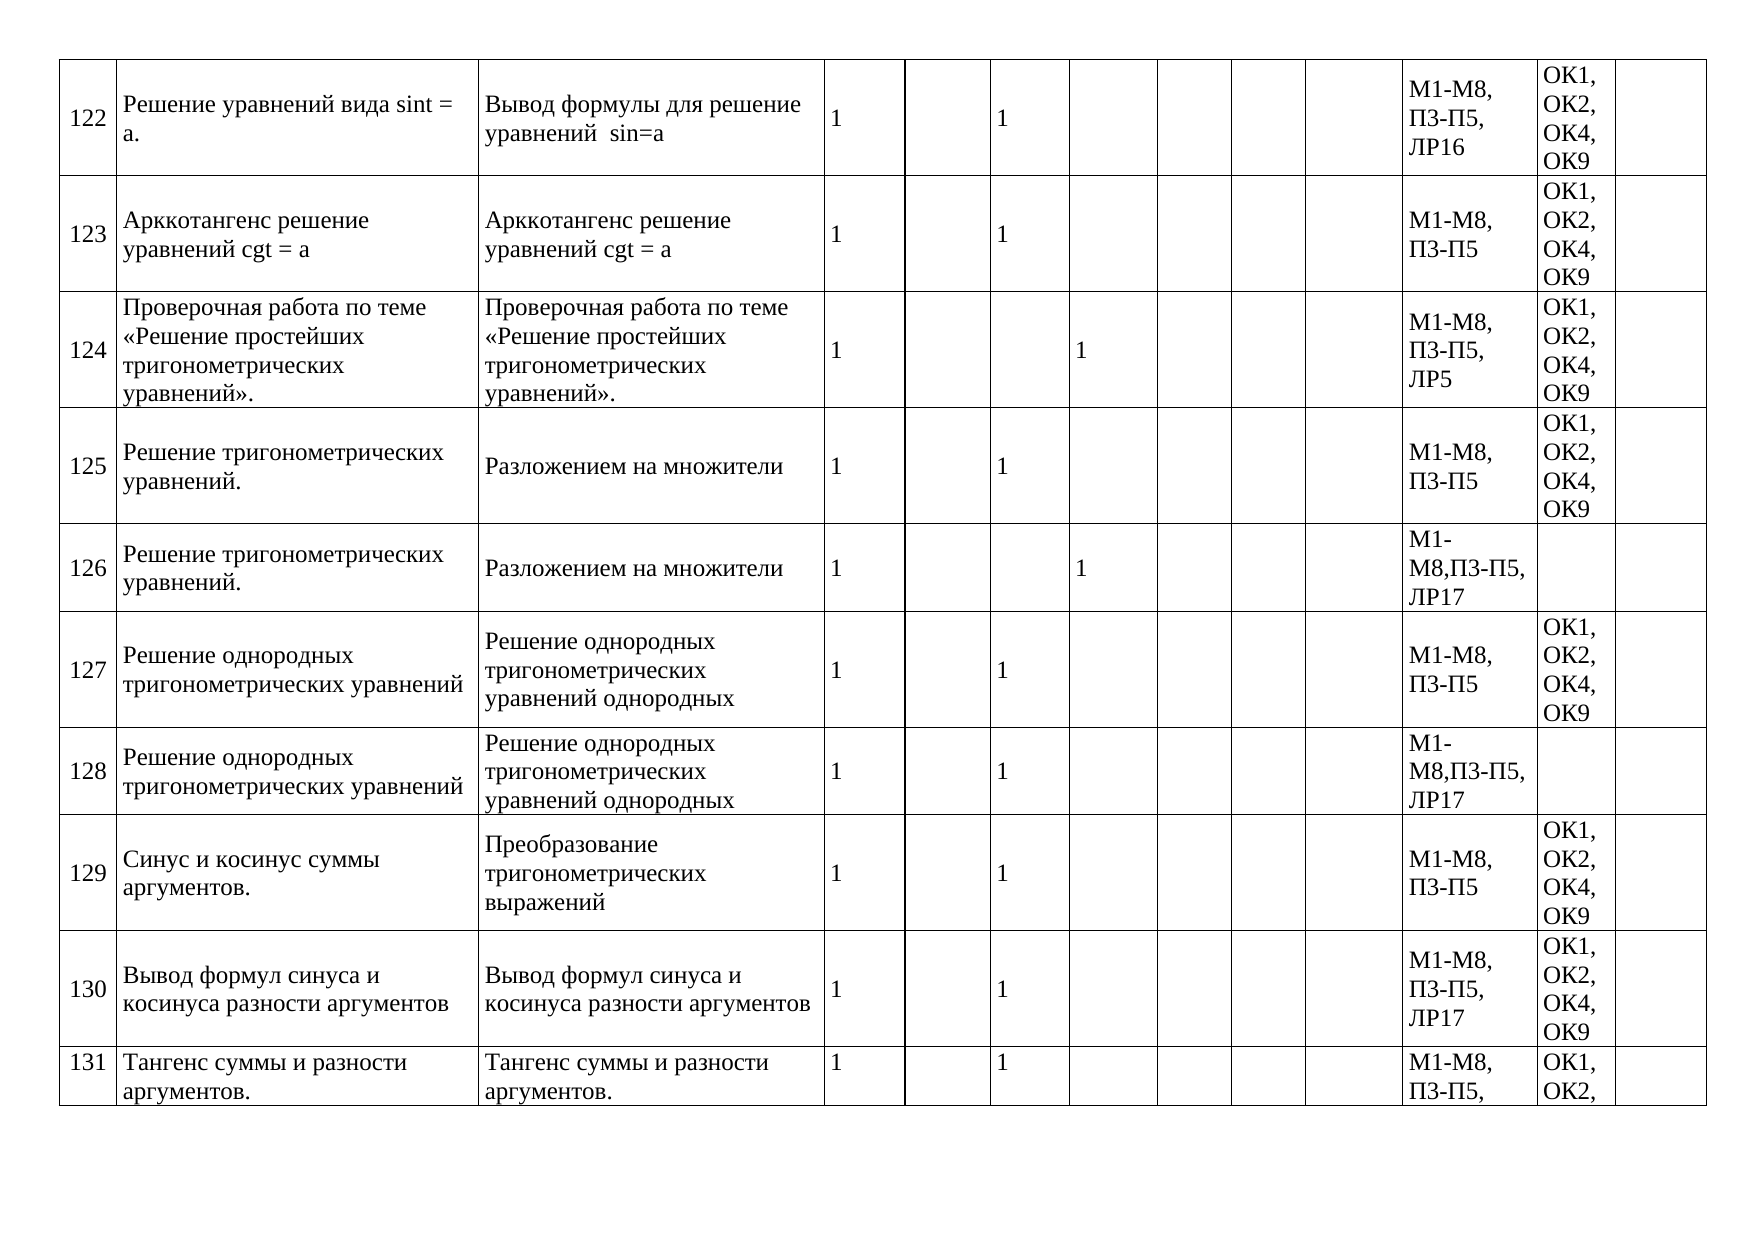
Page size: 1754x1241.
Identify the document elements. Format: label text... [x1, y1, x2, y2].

table_cell [1616, 408, 1706, 523]
table_cell [1616, 60, 1706, 175]
table_cell Проверочная работа по теме «Решение простейших тригонометрических уравнений». [479, 292, 824, 407]
table_cell [1538, 524, 1615, 611]
table_cell [1232, 1047, 1305, 1104]
table_cell 128 [60, 728, 116, 814]
table_cell [1232, 292, 1305, 407]
table_cell М1-М8, П3-П5, ЛР17 [1403, 931, 1537, 1046]
table_cell ОК1, ОК2, ОК4, ОК9 [1538, 1047, 1615, 1104]
table_cell [1232, 728, 1305, 814]
table_cell 1 [991, 1047, 1069, 1104]
table_cell [1232, 60, 1305, 175]
table_cell 124 [60, 292, 116, 407]
table_cell [1306, 292, 1402, 407]
table_cell [1232, 408, 1305, 523]
table_cell [1070, 931, 1157, 1046]
table_cell [1306, 524, 1402, 611]
table_cell ОК1, ОК2, ОК4, ОК9 [1538, 60, 1615, 175]
table_cell Решение тригонометрических уравнений. [117, 408, 478, 523]
table_cell [1232, 815, 1305, 930]
table_cell [1070, 728, 1157, 814]
table_cell 1 [825, 60, 904, 175]
table_cell [1158, 408, 1231, 523]
table_cell [1158, 60, 1231, 175]
table_cell [1158, 815, 1231, 930]
table_cell [1616, 728, 1706, 814]
table_cell [906, 292, 990, 407]
table_cell Арккотангенс решение уравнений cgt = a [479, 176, 824, 291]
table_cell [1306, 815, 1402, 930]
table_cell Разложением на множители [479, 408, 824, 523]
table_cell 1 [991, 408, 1069, 523]
table_cell Синус и косинус суммы аргументов. [117, 815, 478, 930]
table_cell Преобразование тригонометрических выражений [479, 815, 824, 930]
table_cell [117, 1047, 478, 1104]
table_cell ОК1, ОК2, ОК4, ОК9 [1538, 612, 1615, 727]
table_cell Разложением на множители [479, 524, 824, 611]
table_cell [906, 815, 990, 930]
table_cell [1158, 524, 1231, 611]
table_cell [906, 524, 990, 611]
table_cell [1616, 931, 1706, 1046]
table_cell М1-М8, П3-П5 [1403, 815, 1537, 930]
table_cell [1158, 728, 1231, 814]
table_cell 1 [991, 60, 1069, 175]
table_cell 1 [825, 612, 904, 727]
table_cell 126 [60, 524, 116, 611]
table_cell Вывод формулы для решение уравнений sin=a [479, 60, 824, 175]
table_cell [1306, 931, 1402, 1046]
table_cell [1616, 524, 1706, 611]
table_cell [991, 292, 1069, 407]
table_cell [906, 728, 990, 814]
table_cell [1616, 612, 1706, 727]
table_cell [1232, 176, 1305, 291]
table_cell Решение однородных тригонометрических уравнений однородных [479, 612, 824, 727]
table_cell ОК1, ОК2, ОК4, ОК9 [1538, 408, 1615, 523]
table_cell 125 [60, 408, 116, 523]
table_cell Проверочная работа по теме «Решение простейших тригонометрических уравнений». [117, 292, 478, 407]
table_cell [1306, 176, 1402, 291]
table_cell 1 [1070, 292, 1157, 407]
table_cell Решение однородных тригонометрических уравнений [117, 612, 478, 727]
table_cell Вывод формул синуса и косинуса разности аргументов [479, 931, 824, 1046]
table_cell [1616, 815, 1706, 930]
table_cell [1232, 612, 1305, 727]
table_cell [1158, 612, 1231, 727]
table_cell М1-М8, П3-П5, ЛР16 [1403, 60, 1537, 175]
table_cell [906, 408, 990, 523]
table_cell М1-М8, П3-П5, ЛР4 [1403, 1047, 1537, 1104]
table_cell [1232, 524, 1305, 611]
table_cell [906, 931, 990, 1046]
table_cell [1306, 408, 1402, 523]
table_cell [1538, 728, 1615, 814]
table_cell 131 [60, 1047, 116, 1104]
table_cell М1-М8,П3-П5, ЛР17 [1403, 524, 1537, 611]
table_cell ОК1, ОК2, ОК4, ОК9 [1538, 815, 1615, 930]
table_cell 1 [825, 408, 904, 523]
table_cell [1070, 60, 1157, 175]
table_cell 1 [991, 728, 1069, 814]
table_cell М1-М8, П3-П5 [1403, 612, 1537, 727]
table_cell 127 [60, 612, 116, 727]
table_cell 129 [60, 815, 116, 930]
table_cell М1-М8, П3-П5 [1403, 408, 1537, 523]
table_cell [1306, 1047, 1402, 1104]
table_cell [1306, 612, 1402, 727]
table_cell 1 [991, 815, 1069, 930]
table_cell Решение тригонометрических уравнений. [117, 524, 478, 611]
table_cell [906, 612, 990, 727]
table_cell [906, 60, 990, 175]
table_cell [1158, 1047, 1231, 1104]
table_cell [1616, 1047, 1706, 1104]
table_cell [479, 1047, 824, 1104]
table_cell [906, 176, 990, 291]
table_cell [1306, 728, 1402, 814]
table_cell 1 [991, 612, 1069, 727]
table_cell 1 [825, 292, 904, 407]
table_cell 1 [825, 524, 904, 611]
table_cell [906, 1047, 990, 1104]
table_cell [1070, 815, 1157, 930]
table_cell [1158, 292, 1231, 407]
table_cell 1 [991, 931, 1069, 1046]
table_cell 1 [825, 728, 904, 814]
table_cell [1306, 60, 1402, 175]
table_cell [1070, 1047, 1157, 1104]
table_cell Решение однородных тригонометрических уравнений [117, 728, 478, 814]
table_cell [1070, 408, 1157, 523]
table_cell 122 [60, 60, 116, 175]
table_cell Вывод формул синуса и косинуса разности аргументов [117, 931, 478, 1046]
table_cell 1 [991, 176, 1069, 291]
table_cell 123 [60, 176, 116, 291]
table_cell Арккотангенс решение уравнений cgt = a [117, 176, 478, 291]
table_cell [1070, 612, 1157, 727]
table_cell 1 [825, 176, 904, 291]
table_cell 1 [825, 1047, 904, 1104]
table_cell 1 [825, 931, 904, 1046]
table_cell [1158, 176, 1231, 291]
table_cell ОК1, ОК2, ОК4, ОК9 [1538, 176, 1615, 291]
table_cell [991, 524, 1069, 611]
table_cell М1-М8, П3-П5, ЛР5 [1403, 292, 1537, 407]
table_cell [1616, 292, 1706, 407]
table_cell Решение однородных тригонометрических уравнений однородных [479, 728, 824, 814]
table_cell 1 [825, 815, 904, 930]
table_cell 1 [1070, 524, 1157, 611]
table_cell 130 [60, 931, 116, 1046]
table_cell ОК1, ОК2, ОК4, ОК9 [1538, 292, 1615, 407]
table_cell М1-М8,П3-П5, ЛР17 [1403, 728, 1537, 814]
table_cell [1158, 931, 1231, 1046]
table_cell [1232, 931, 1305, 1046]
table_cell ОК1, ОК2, ОК4, ОК9 [1538, 931, 1615, 1046]
table_cell [1070, 176, 1157, 291]
table_cell [1616, 176, 1706, 291]
table_cell Решение уравнений вида sint = a. [117, 60, 478, 175]
table_cell М1-М8, П3-П5 [1403, 176, 1537, 291]
